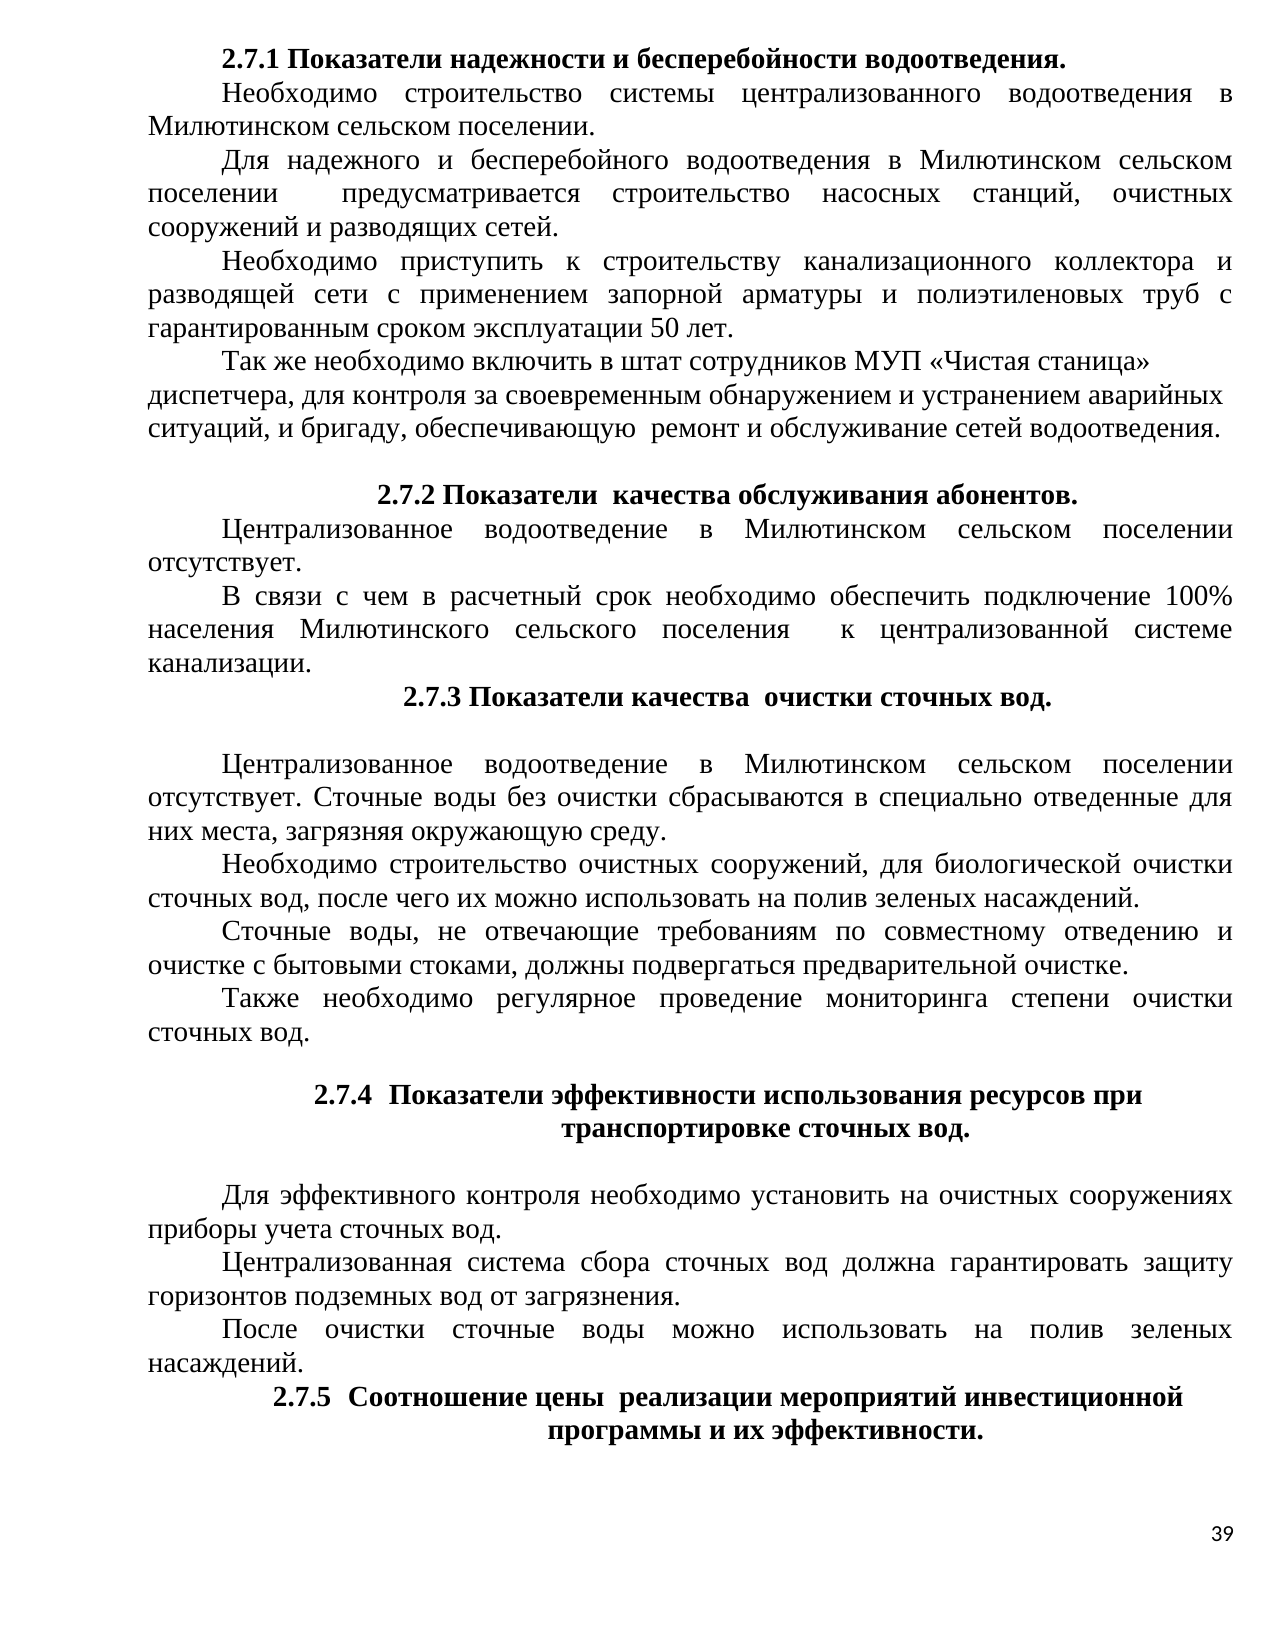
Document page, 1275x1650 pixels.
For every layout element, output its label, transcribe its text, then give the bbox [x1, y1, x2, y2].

text Так же необходимо включить в штат сотрудников МУП «Чистая станица» диспетчера, для контроля за своевременным обнаружением и устранением аварийных ситуаций, и бригаду, обеспечивающую ремонт и обслуживание сетей водоотведения. [148, 343, 1234, 444]
text Необходимо строительство очистных сооружений, для биологической очистки сточных вод, после чего их можно использовать на полив зеленых насаждений. [148, 846, 1234, 913]
text 2.7.1 Показатели надежности и бесперебойности водоотведения. [148, 41, 1234, 75]
text Необходимо приступить к строительству канализационного коллектора и разводящей сети с применением запорной арматуры и полиэтиленовых труб с гарантированным сроком эксплуатации 50 лет. [148, 243, 1234, 343]
list Показатели эффективности использования ресурсов при транспортировке сточных вод. [223, 1077, 1234, 1144]
text 2.7.3 Показатели качества очистки сточных вод. [148, 679, 1234, 712]
text Централизованное водоотведение в Милютинском сельском поселении отсутствует. Сточные воды без очистки сбрасываются в специально отведенные для них места, загрязняя окружающую среду. [148, 746, 1234, 846]
list Соотношение цены реализации мероприятий инвестиционной программы и их эффективности. [223, 1379, 1234, 1446]
text Централизованное водоотведение в Милютинском сельском поселении отсутствует. [148, 511, 1234, 578]
list Для эффективного контроля необходимо установить на очистных сооружениях приборы учета сточных вод. [148, 1177, 1234, 1244]
list После очистки сточные воды можно использовать на полив зеленых насаждений. [148, 1312, 1234, 1379]
text Сточные воды, не отвечающие требованиям по совместному отведению и очистке с бытовыми стоками, должны подвергаться предварительной очистке. [148, 913, 1234, 981]
text 2.7.2 Показатели качества обслуживания абонентов. [148, 477, 1234, 511]
list Централизованная система сбора сточных вод должна гарантировать защиту горизонтов подземных вод от загрязнения. [148, 1244, 1234, 1312]
text Необходимо строительство системы централизованного водоотведения в Милютинском сельском поселении. [148, 75, 1234, 142]
text Также необходимо регулярное проведение мониторинга степени очистки сточных вод. [148, 981, 1234, 1048]
text Для надежного и бесперебойного водоотведения в Милютинском сельском поселении предусматривается строительство насосных станций, очистных сооружений и разводящих сетей. [148, 142, 1234, 243]
text В связи с чем в расчетный срок необходимо обеспечить подключение 100% населения Милютинского сельского поселения к централизованной системе канализации. [148, 578, 1234, 679]
